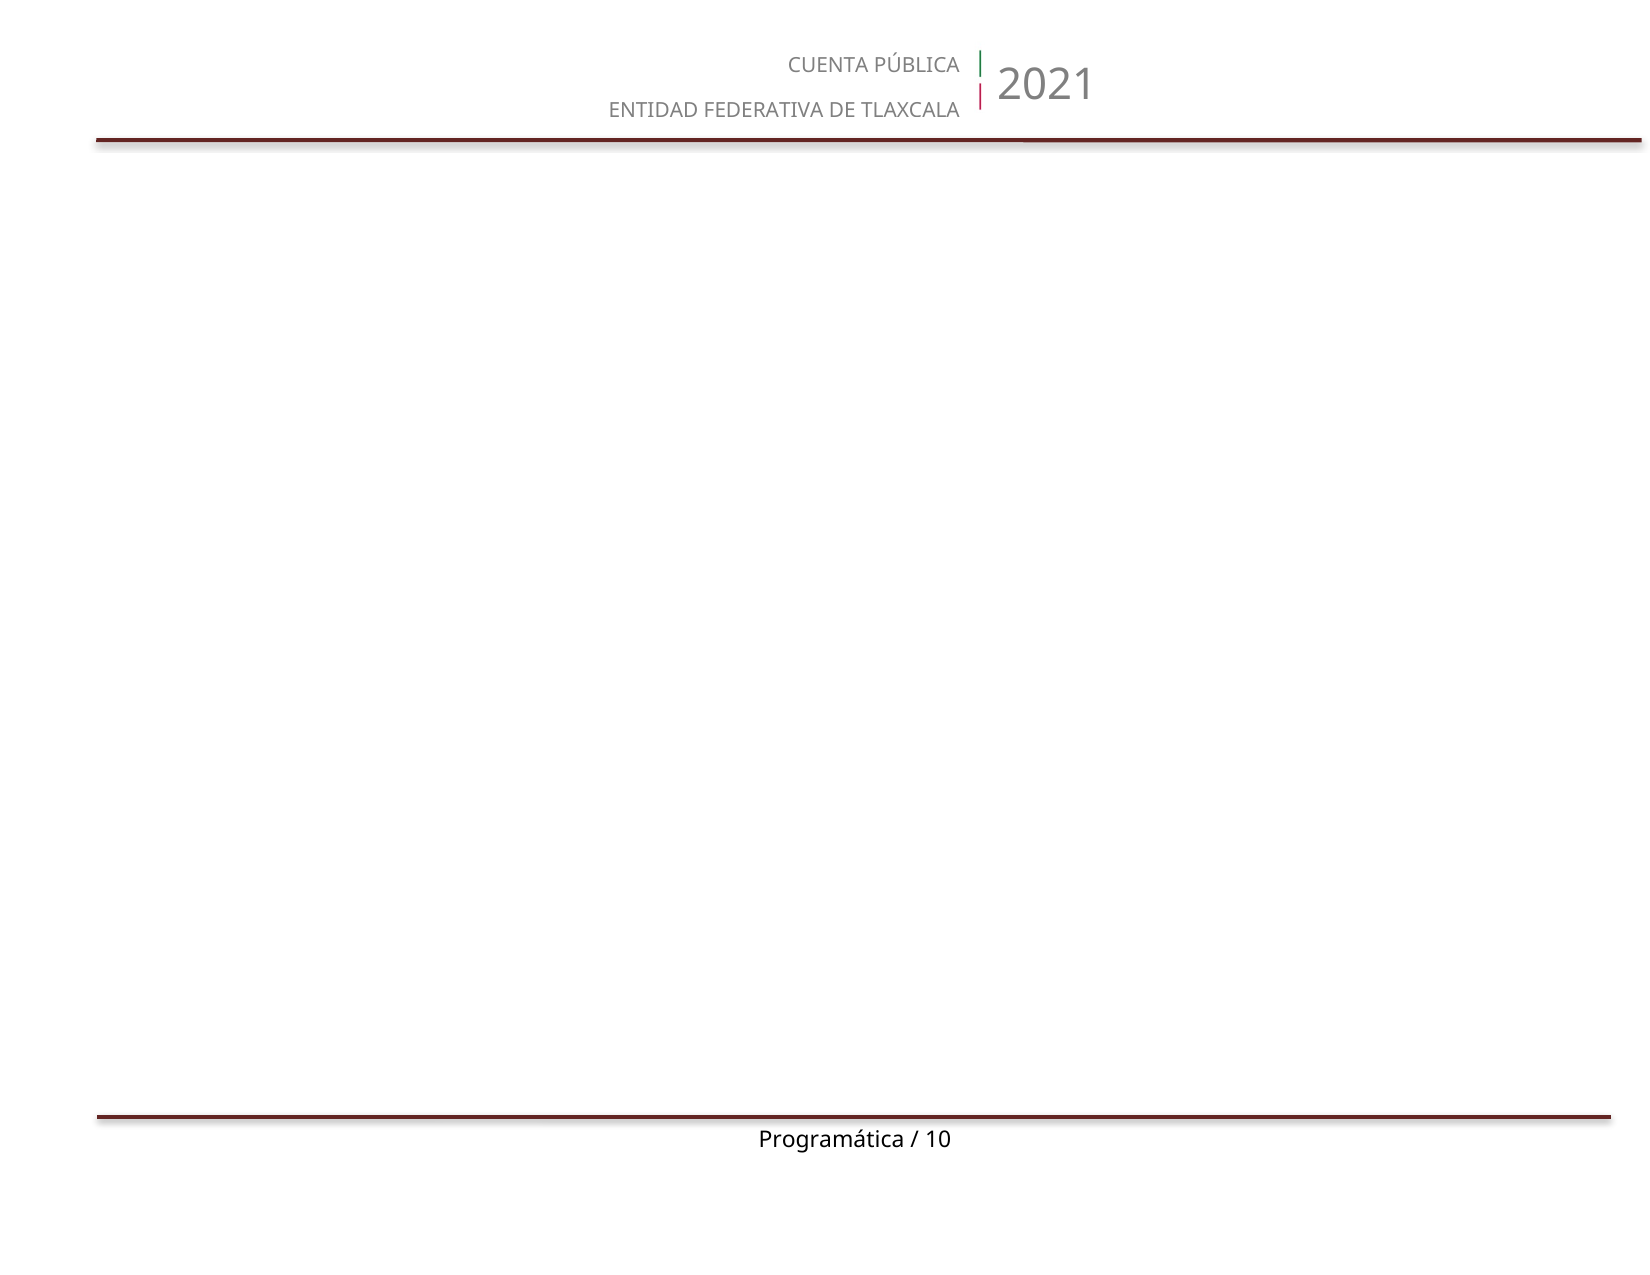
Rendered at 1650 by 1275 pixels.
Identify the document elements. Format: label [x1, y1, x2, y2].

picture [974, 41, 991, 113]
